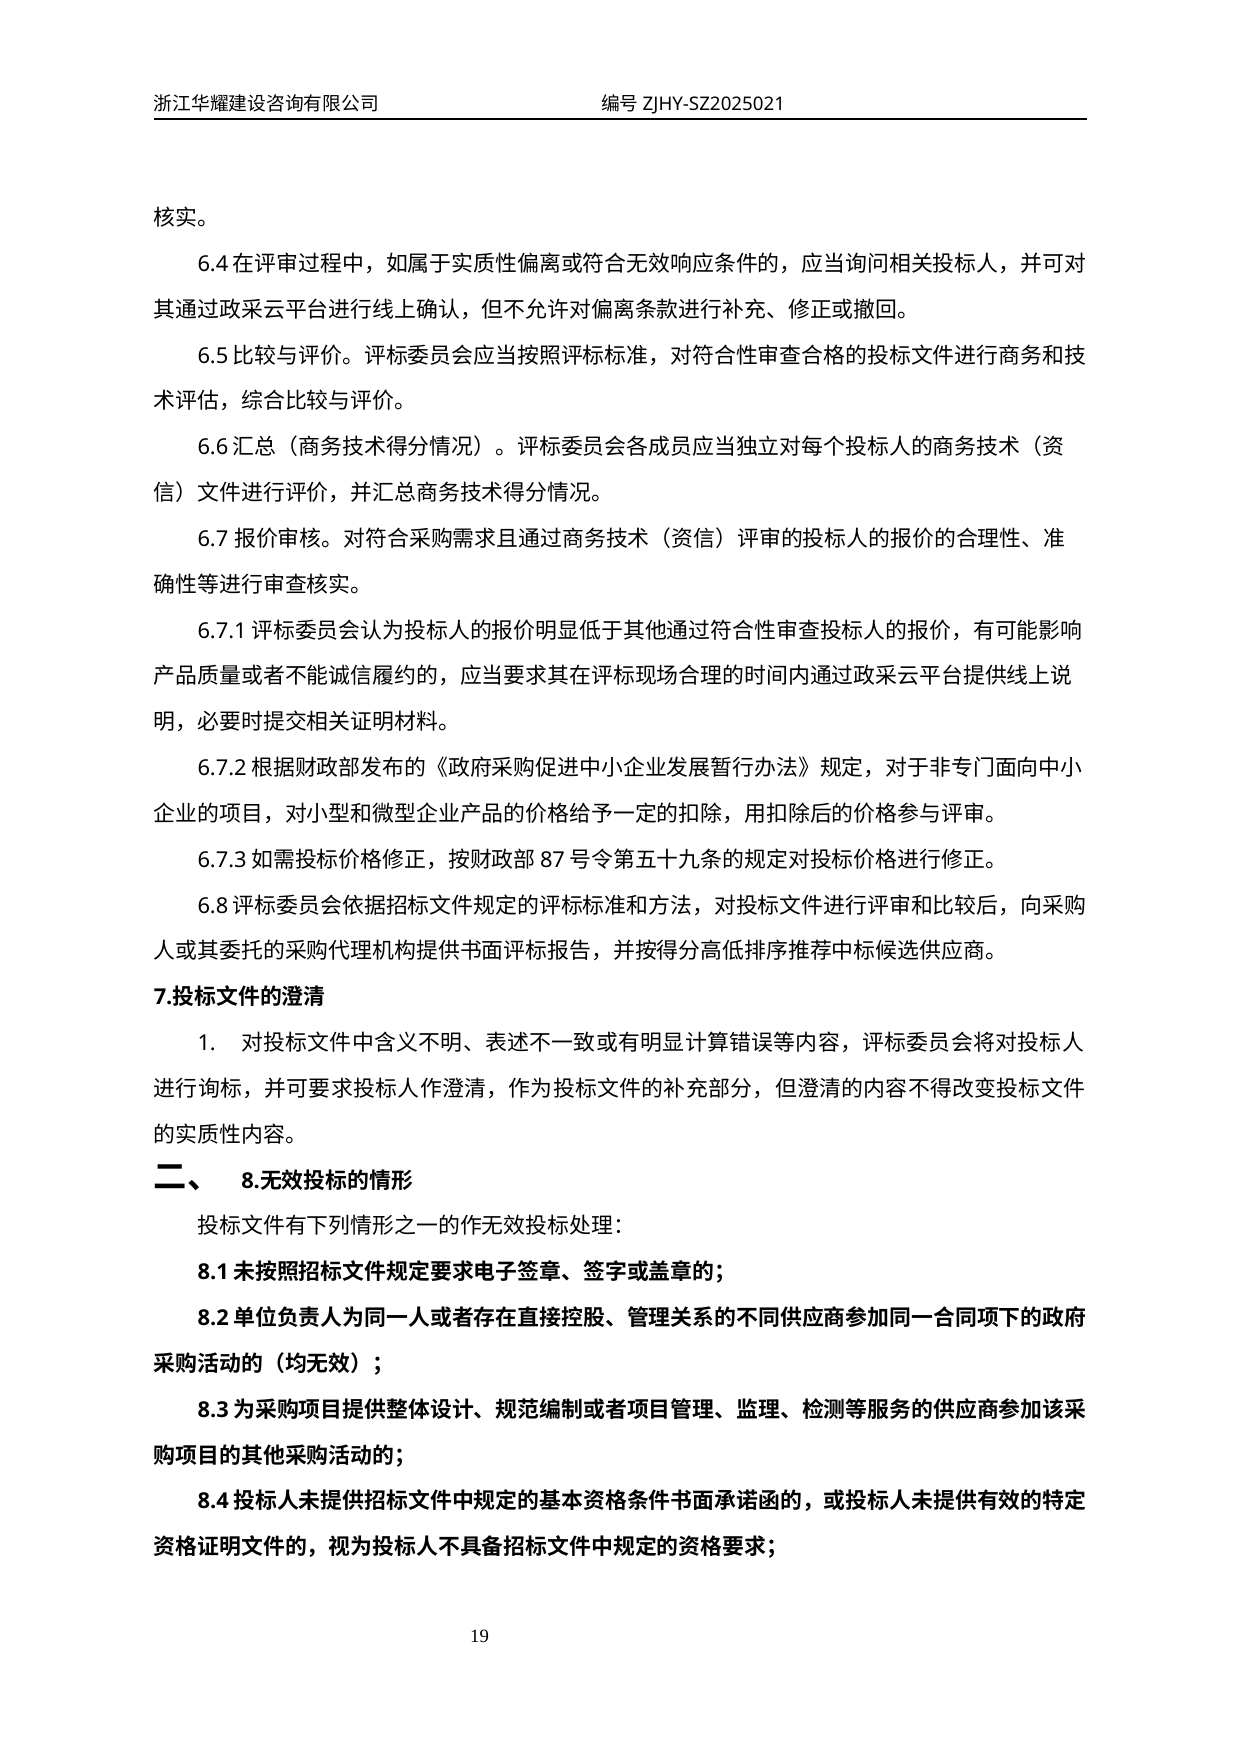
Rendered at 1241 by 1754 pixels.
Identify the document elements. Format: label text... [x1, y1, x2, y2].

text 6.6汇总（商务技术得分情况）。评标委员会各成员应当独立对每个投标人的商务技术（资信）文件进行评价，并汇总商务技术得分情况。 [153, 418, 1087, 510]
text 8.1未按照招标文件规定要求电子签章、签字或盖章的； [153, 1243, 1087, 1289]
list 对投标文件中含义不明、表述不一致或有明显计算错误等内容，评标委员会将对投标人进行询标，并可要求投标人作澄清，作为投标文件的补充部分，但澄清的内容不得改变投标文件的实质性内容。 [153, 1014, 1087, 1151]
text 6.7 报价审核。对符合采购需求且通过商务技术（资信）评审的投标人的报价的合理性、准确性等进行审查核实。 [153, 510, 1087, 601]
list 7.投标文件的澄清 [153, 968, 1087, 1014]
text 8.2单位负责人为同一人或者存在直接控股、管理关系的不同供应商参加同一合同项下的政府采购活动的（均无效）； [153, 1289, 1087, 1381]
text 6.7.1评标委员会认为投标人的报价明显低于其他通过符合性审查投标人的报价，有可能影响产品质量或者不能诚信履约的，应当要求其在评标现场合理的时间内通过政采云平台提供线上说明，必要时提交相关证明材料。 [153, 601, 1087, 739]
text 6.4在评审过程中，如属于实质性偏离或符合无效响应条件的，应当询问相关投标人，并可对其通过政采云平台进行线上确认，但不允许对偏离条款进行补充、修正或撤回。 [153, 235, 1087, 326]
text 投标文件有下列情形之一的作无效投标处理： [153, 1197, 1087, 1243]
text 6.5比较与评价。评标委员会应当按照评标标准，对符合性审查合格的投标文件进行商务和技术评估，综合比较与评价。 [153, 326, 1087, 418]
text 8.无效投标的情形 [153, 1151, 1087, 1197]
text 6.7.2根据财政部发布的《政府采购促进中小企业发展暂行办法》规定，对于非专门面向中小企业的项目，对小型和微型企业产品的价格给予一定的扣除，用扣除后的价格参与评审。 [153, 739, 1087, 831]
text 8.4投标人未提供招标文件中规定的基本资格条件书面承诺函的，或投标人未提供有效的特定资格证明文件的，视为投标人不具备招标文件中规定的资格要求； [153, 1472, 1087, 1564]
text 8.3为采购项目提供整体设计、规范编制或者项目管理、监理、检测等服务的供应商参加该采购项目的其他采购活动的； [153, 1381, 1087, 1472]
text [153, 189, 1087, 235]
text 6.7.3如需投标价格修正，按财政部87号令第五十九条的规定对投标价格进行修正。 [153, 831, 1087, 876]
text 6.8评标委员会依据招标文件规定的评标标准和方法，对投标文件进行评审和比较后，向采购人或其委托的采购代理机构提供书面评标报告，并按得分高低排序推荐中标候选供应商。 [153, 876, 1087, 968]
